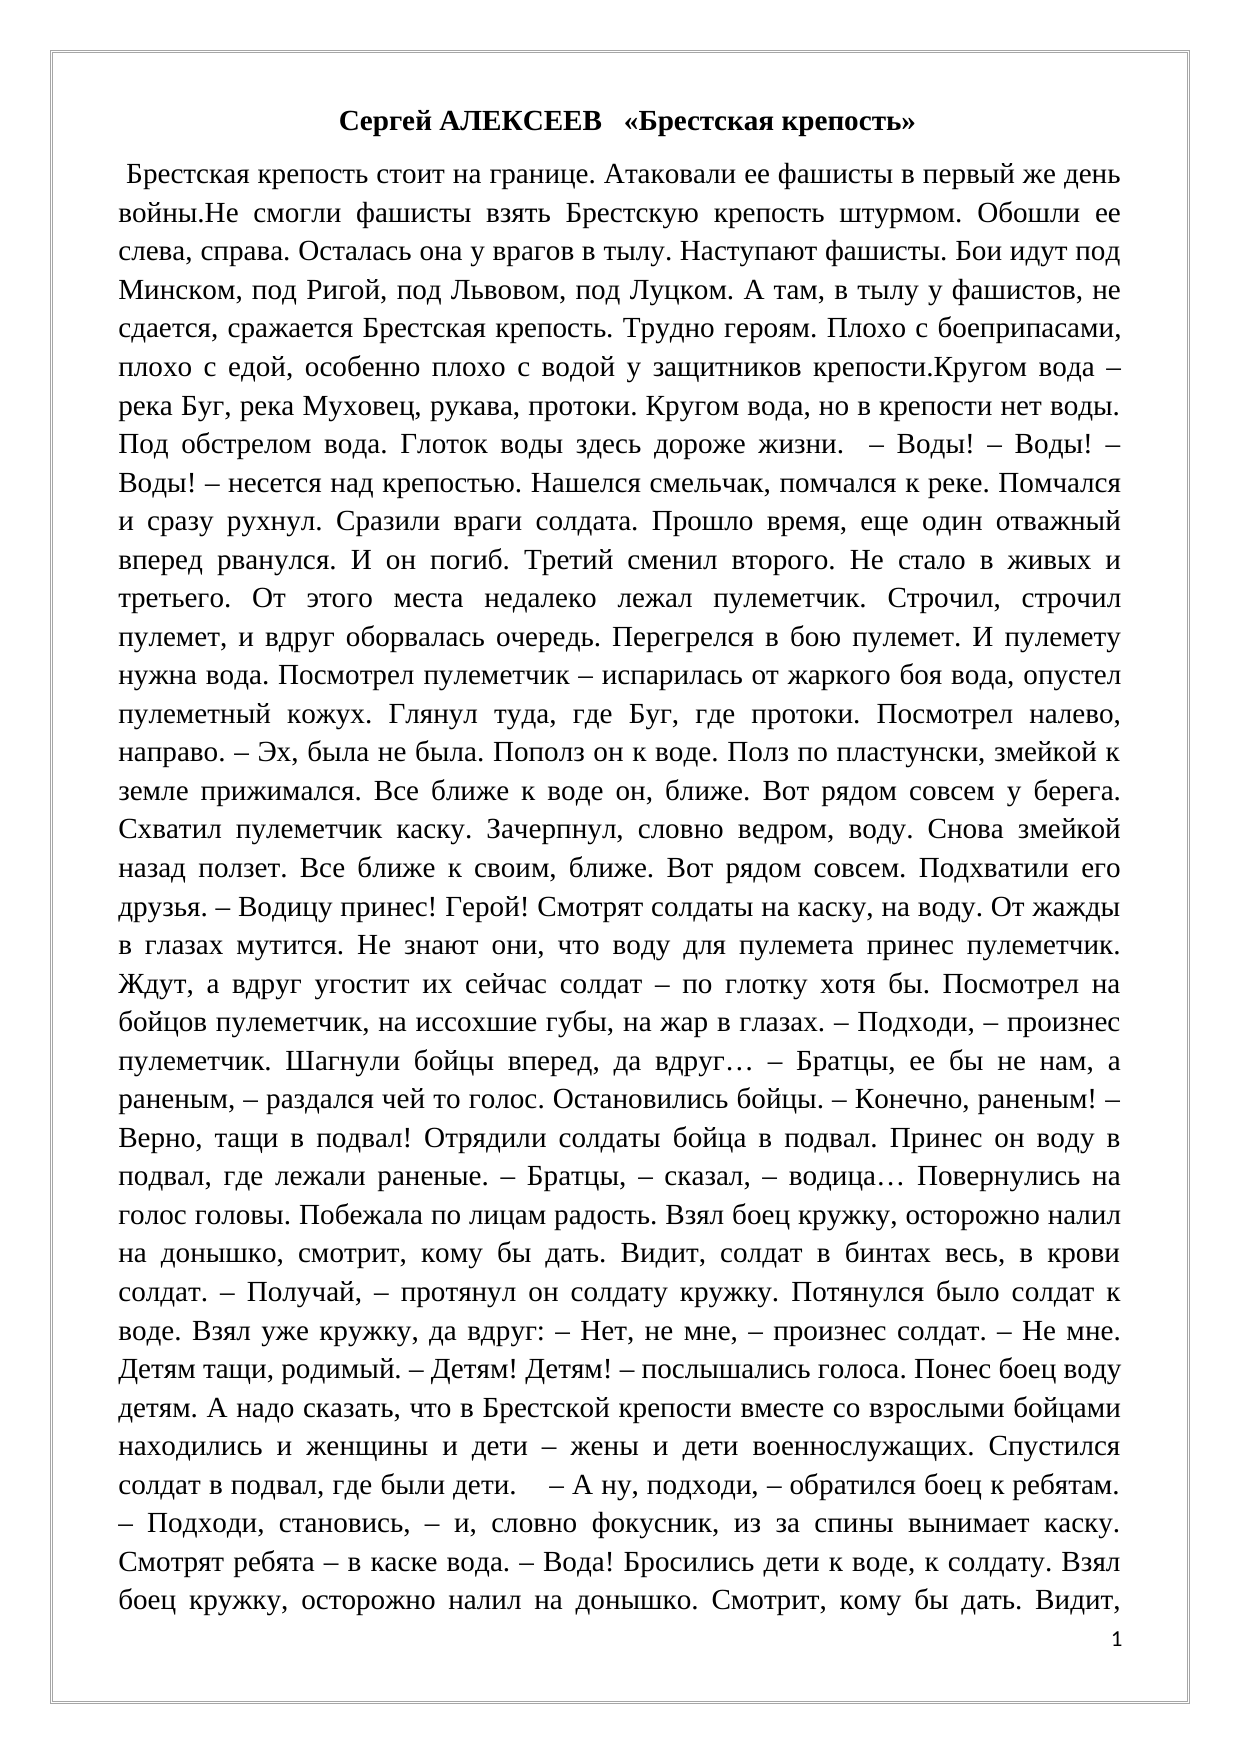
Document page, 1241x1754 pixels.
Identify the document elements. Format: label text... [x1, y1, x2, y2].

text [118, 156, 1122, 1616]
text Сергей АЛЕКСЕЕВ «Брестская крепость» [59, 103, 1187, 131]
